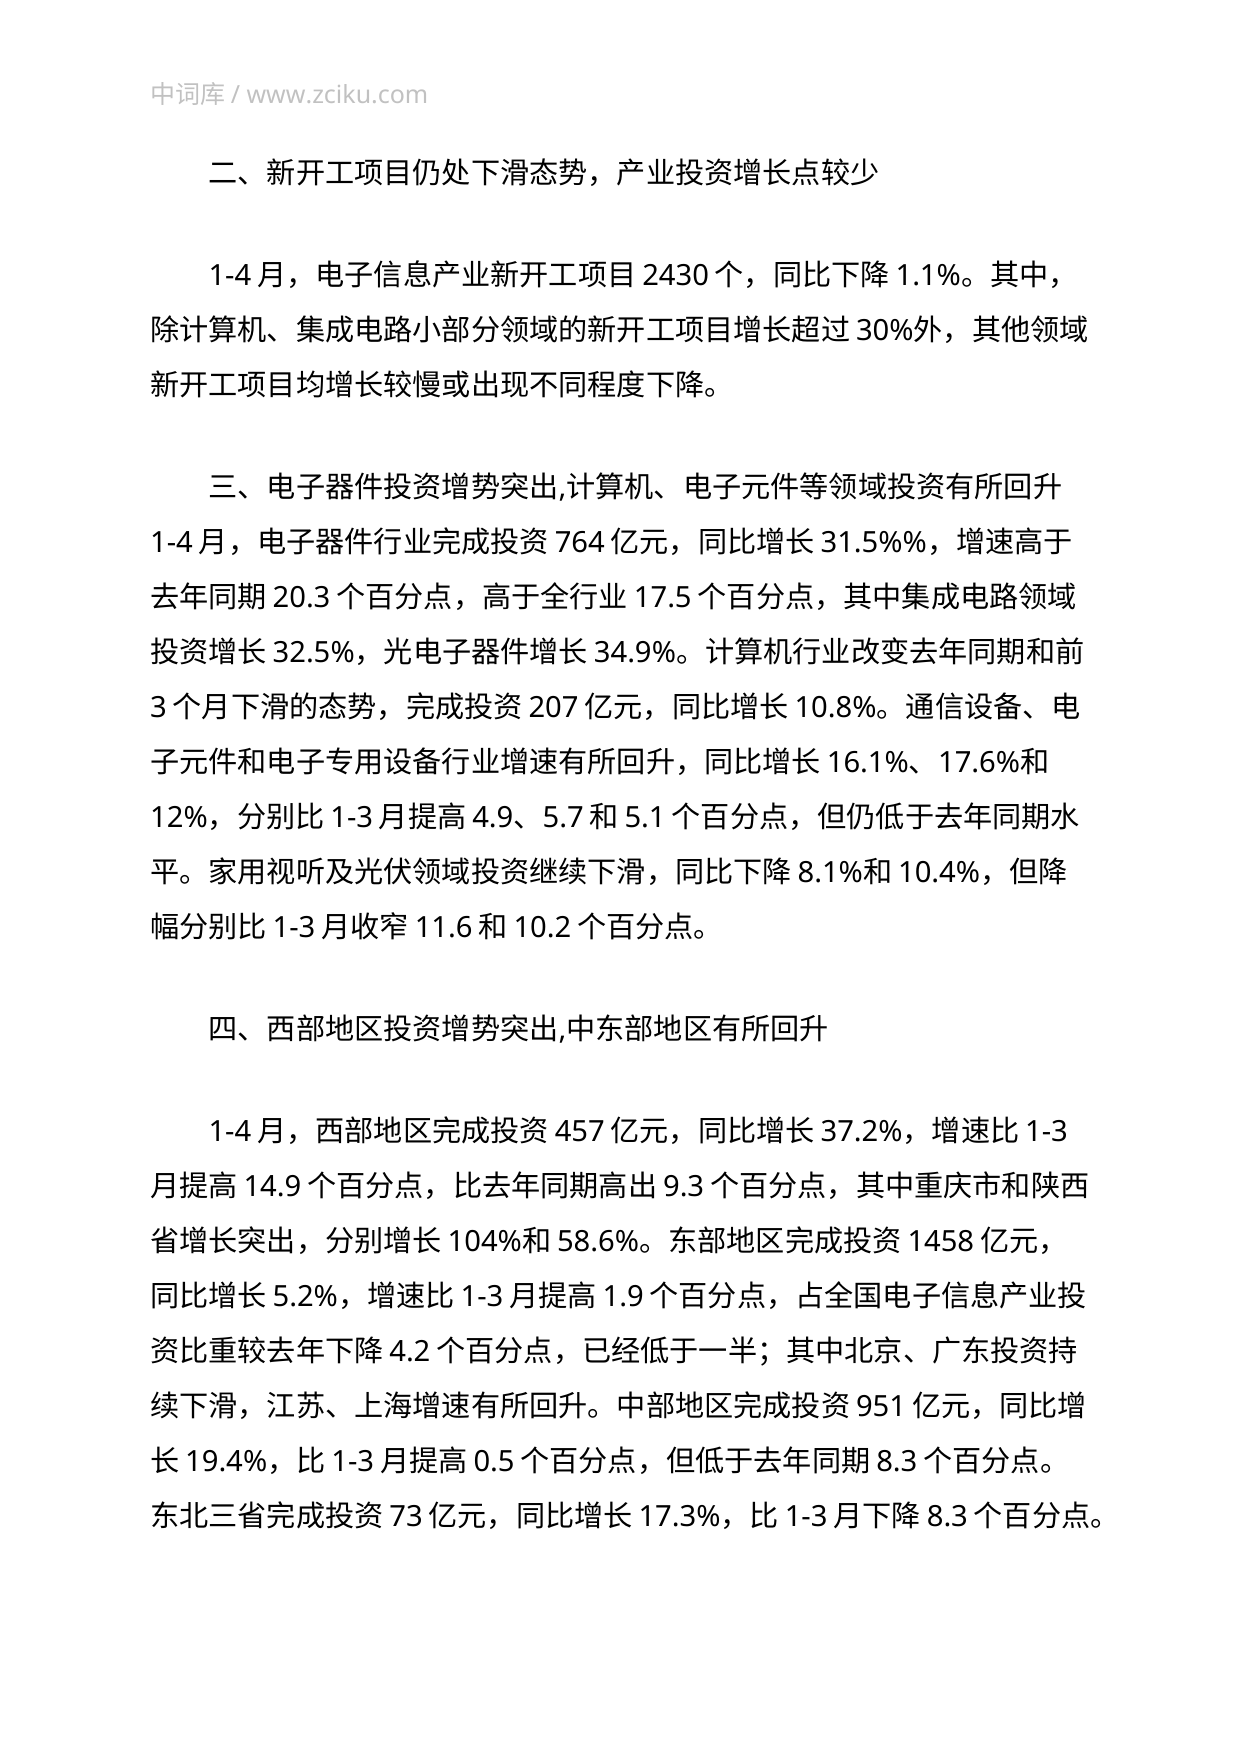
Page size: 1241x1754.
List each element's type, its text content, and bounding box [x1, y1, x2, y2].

text 1-4月，西部地区完成投资457亿元，同比增长37.2%，增速比1-3月提高14.9个百分点，比去年同期高出9.3个百分点，其中重庆市和陕西省增长突出，分别增长104%和58.6%。东部地区完成投资1458亿元，同比增长5.2%，增速比1-3月提高1.9个百分点，占全国电子信息产业投资比重较去年下降4.2个百分点，已经低于一半；其中北京、广东投资持续下滑，江苏、上海增速有所回升。中部地区完成投资951亿元，同比增长19.4%，比1-3月提高0.5个百分点，但低于去年同期8.3个百分点。东北三省完成投资73亿元，同比增长17.3%，比1-3月下降8.3个百分点。 [150, 1107, 1090, 1535]
text 1-4月，电子信息产业新开工项目2430个，同比下降1.1%。其中，除计算机、集成电路小部分领域的新开工项目增长超过30%外，其他领域新开工项目均增长较慢或出现不同程度下降。 [150, 252, 1090, 404]
text 三、电子器件投资增势突出,计算机、电子元件等领域投资有所回升 1-4月，电子器件行业完成投资764亿元，同比增长31.5%%，增速高于去年同期20.3个百分点，高于全行业17.5个百分点，其中集成电路领域投资增长32.5%，光电子器件增长34.9%。计算机行业改变去年同期和前3个月下滑的态势，完成投资207亿元，同比增长10.8%。通信设备、电子元件和电子专用设备行业增速有所回升，同比增长16.1%、17.6%和12%，分别比1-3月提高4.9、5.7和5.1个百分点，但仍低于去年同期水平。家用视听及光伏领域投资继续下滑，同比下降8.1%和10.4%，但降幅分别比1-3月收窄11.6和10.2个百分点。 [150, 463, 1090, 946]
text 二、新开工项目仍处下滑态势，产业投资增长点较少 [150, 150, 1090, 192]
text 四、西部地区投资增势突出,中东部地区有所回升 [150, 1006, 1090, 1048]
